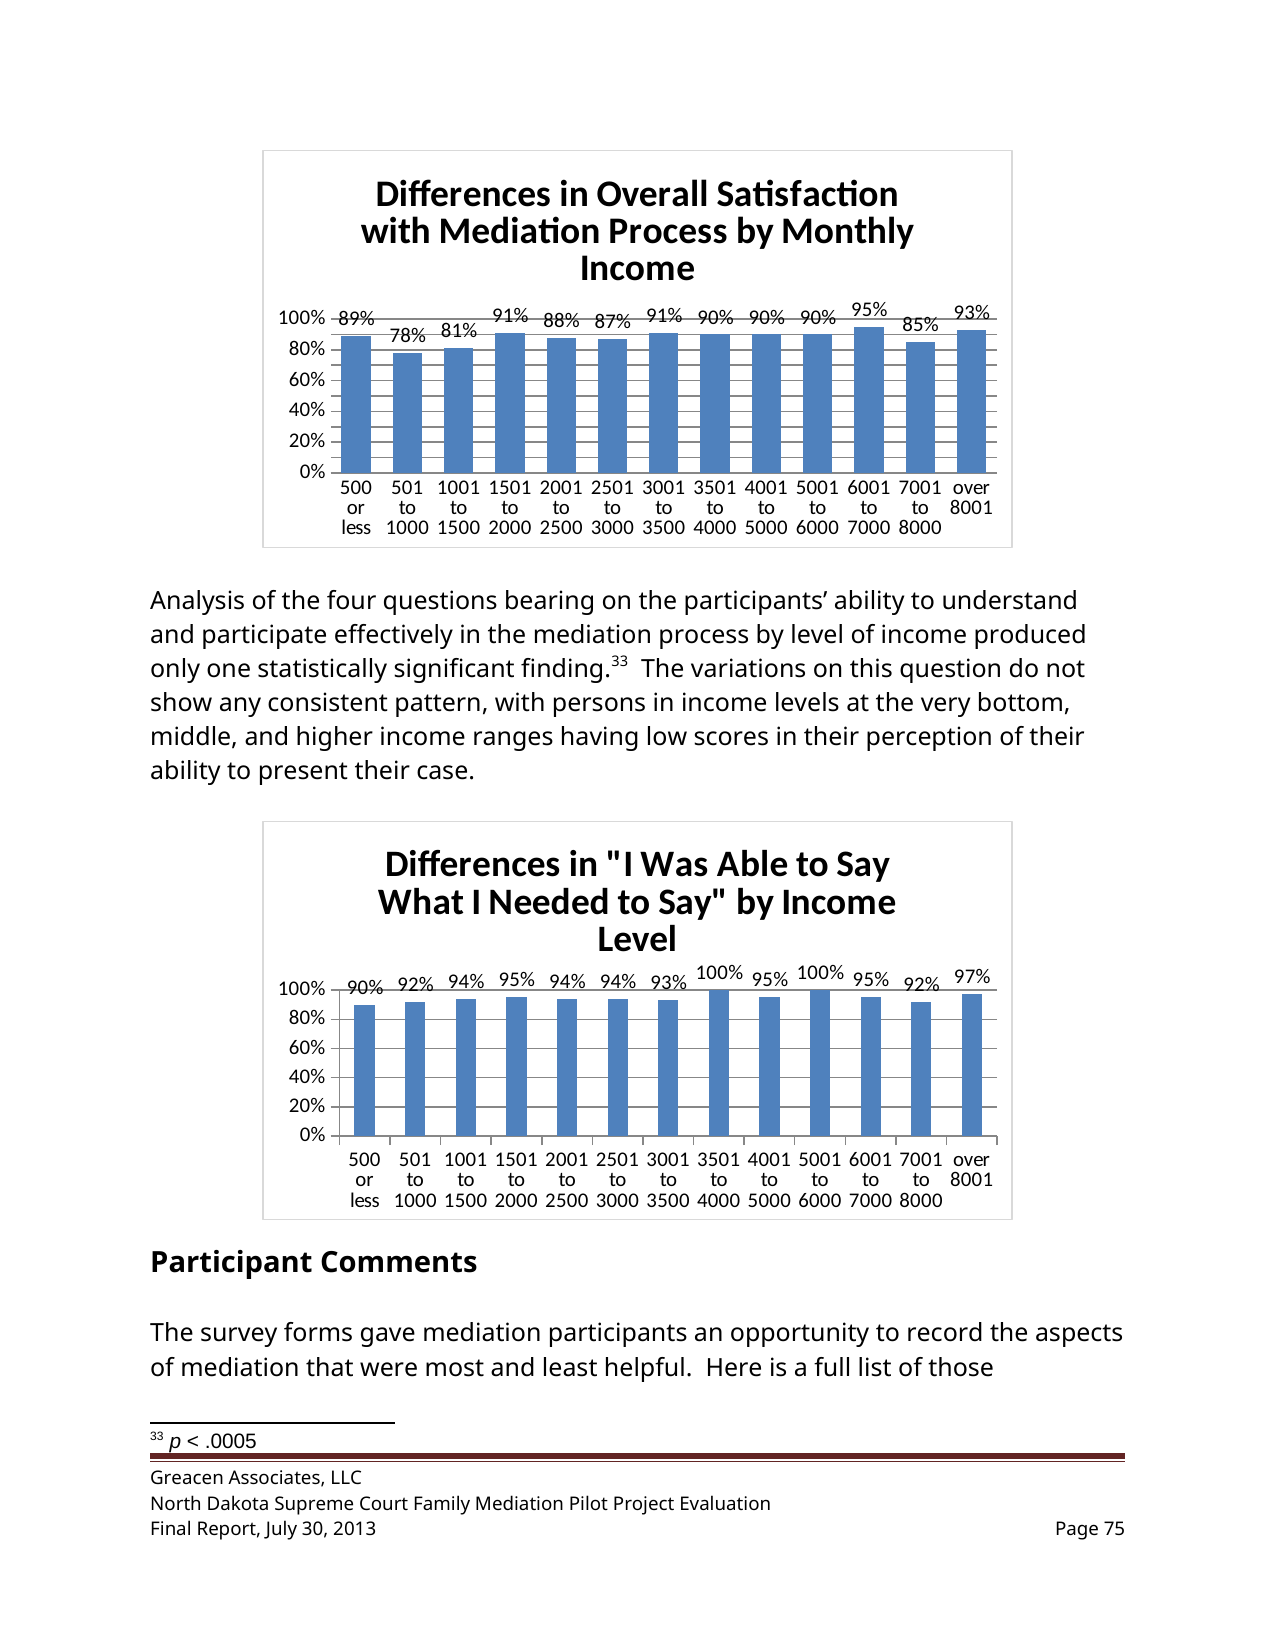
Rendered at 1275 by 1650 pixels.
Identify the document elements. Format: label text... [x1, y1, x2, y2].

subtitle Participant Comments [150, 1241, 1125, 1281]
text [150, 1315, 1125, 1383]
text Analysis of the four questions bearing on the participants’ ability to understand and participate effectively in the mediation process by level of income produced only one statistically significant finding. The variations on this question do not show any consistent pattern, with persons in income levels at the very bottom, middle, and higher income ranges having low scores in their perception of their ability to present their case. [150, 582, 1125, 787]
